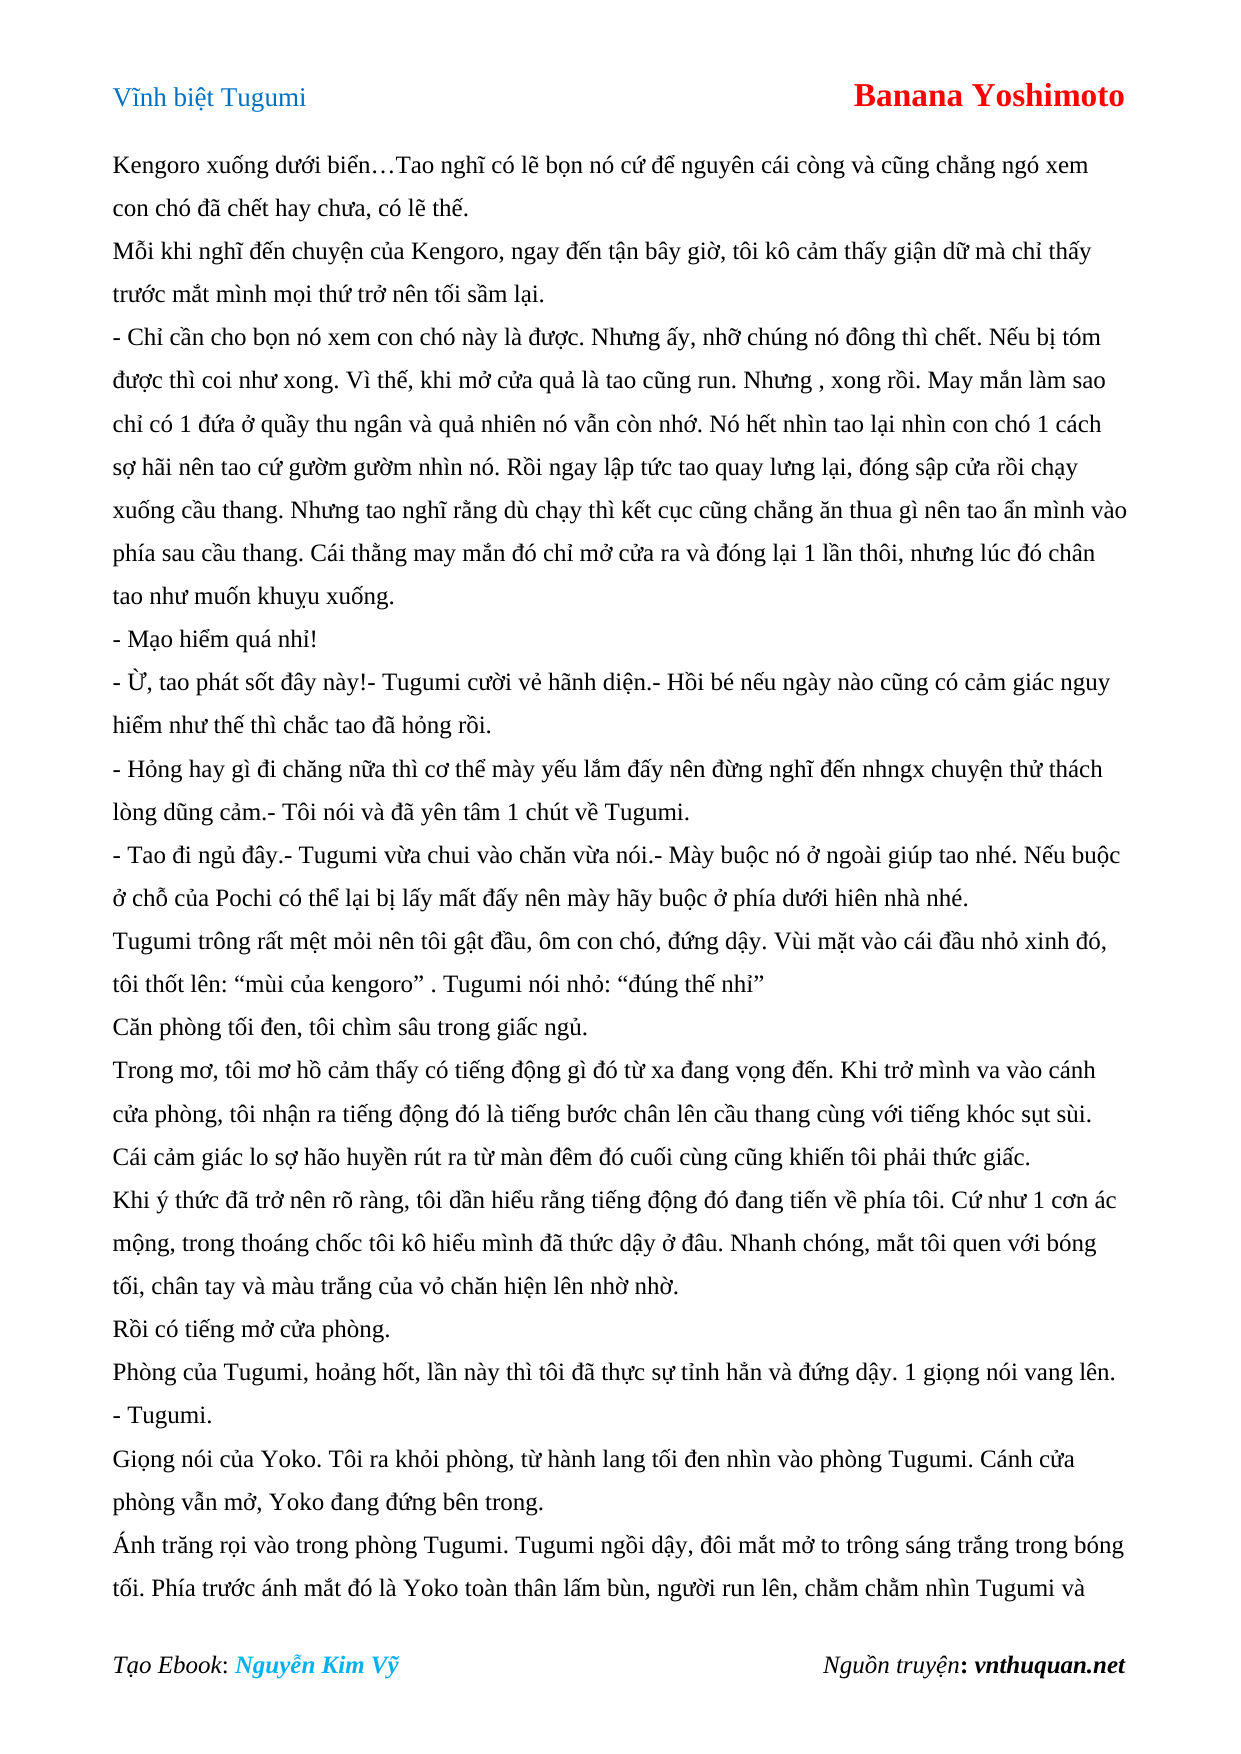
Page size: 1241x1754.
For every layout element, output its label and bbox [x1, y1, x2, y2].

text [112, 150, 1128, 1602]
